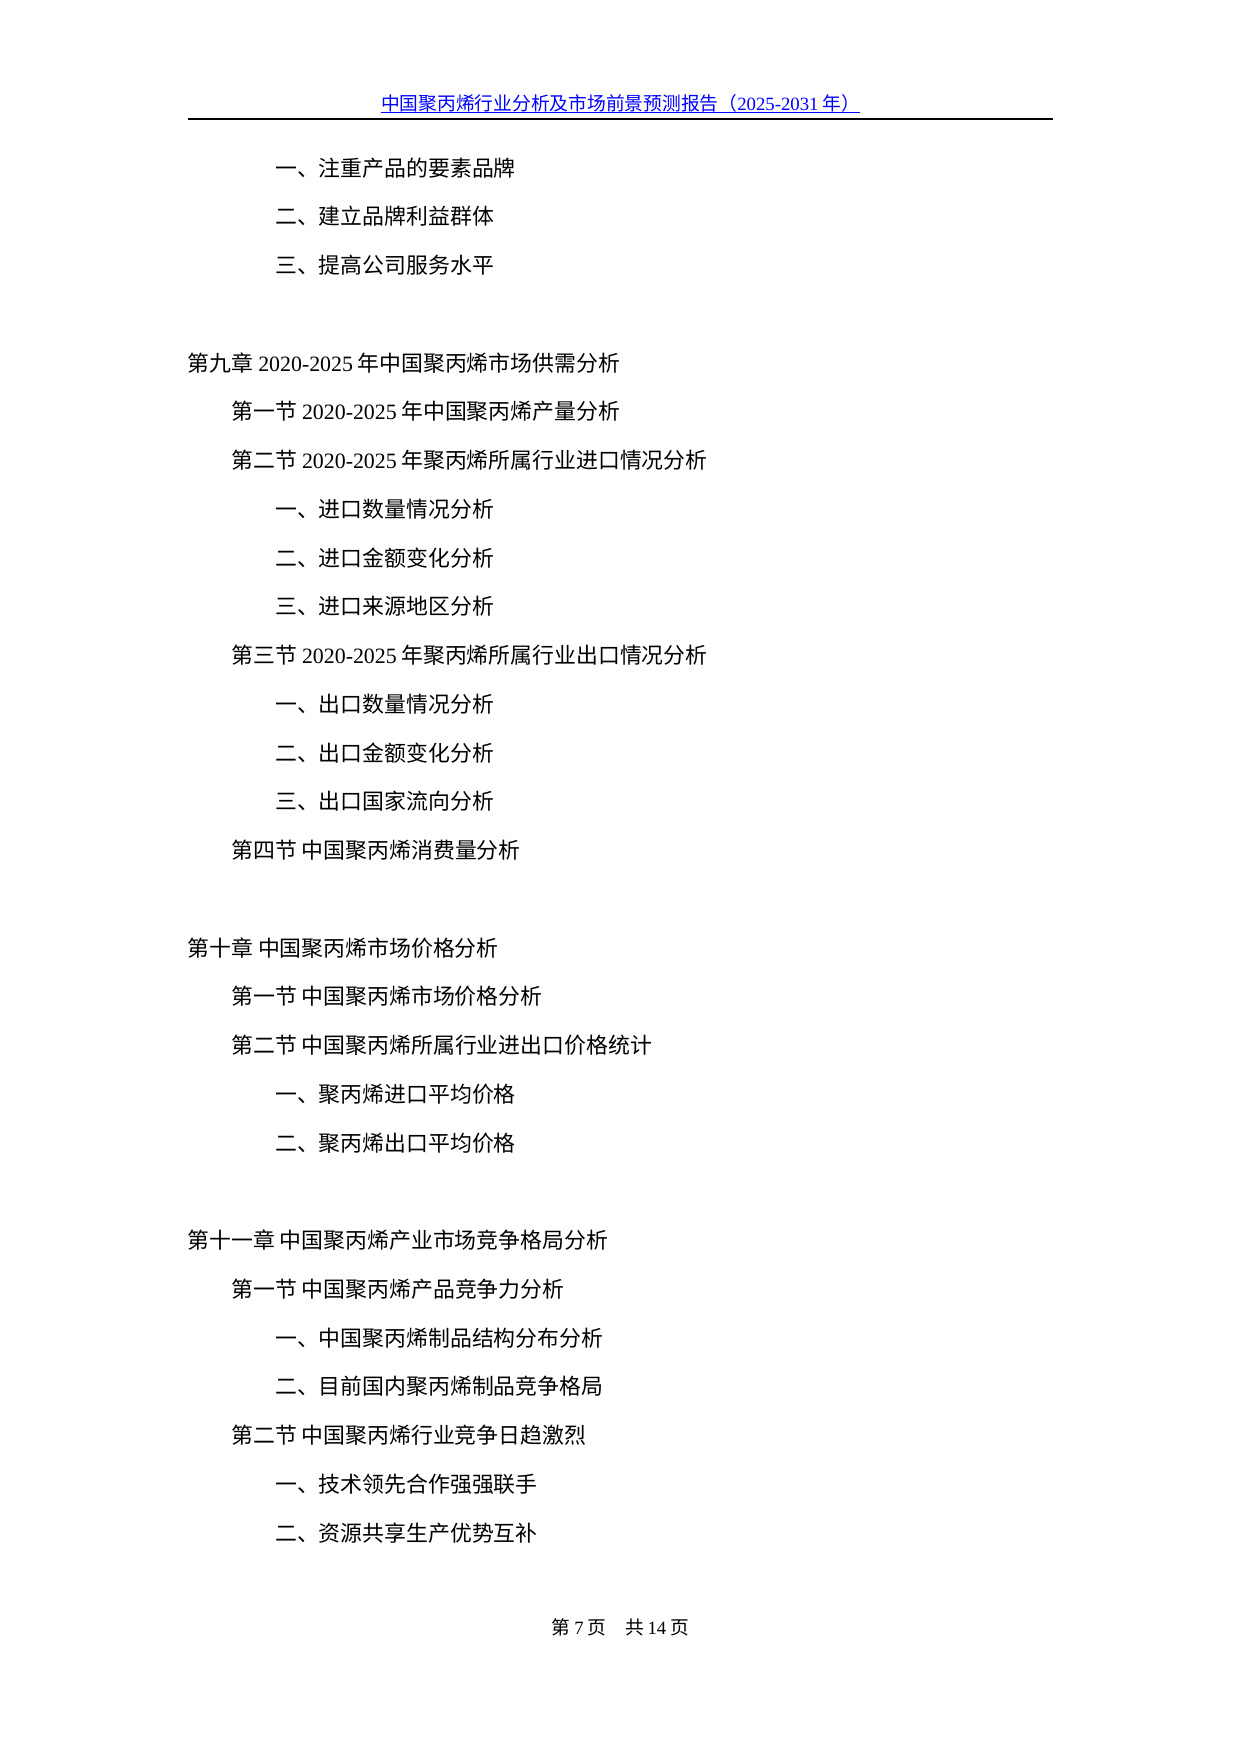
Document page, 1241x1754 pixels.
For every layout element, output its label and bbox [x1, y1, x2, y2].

text [187, 150, 1053, 1548]
